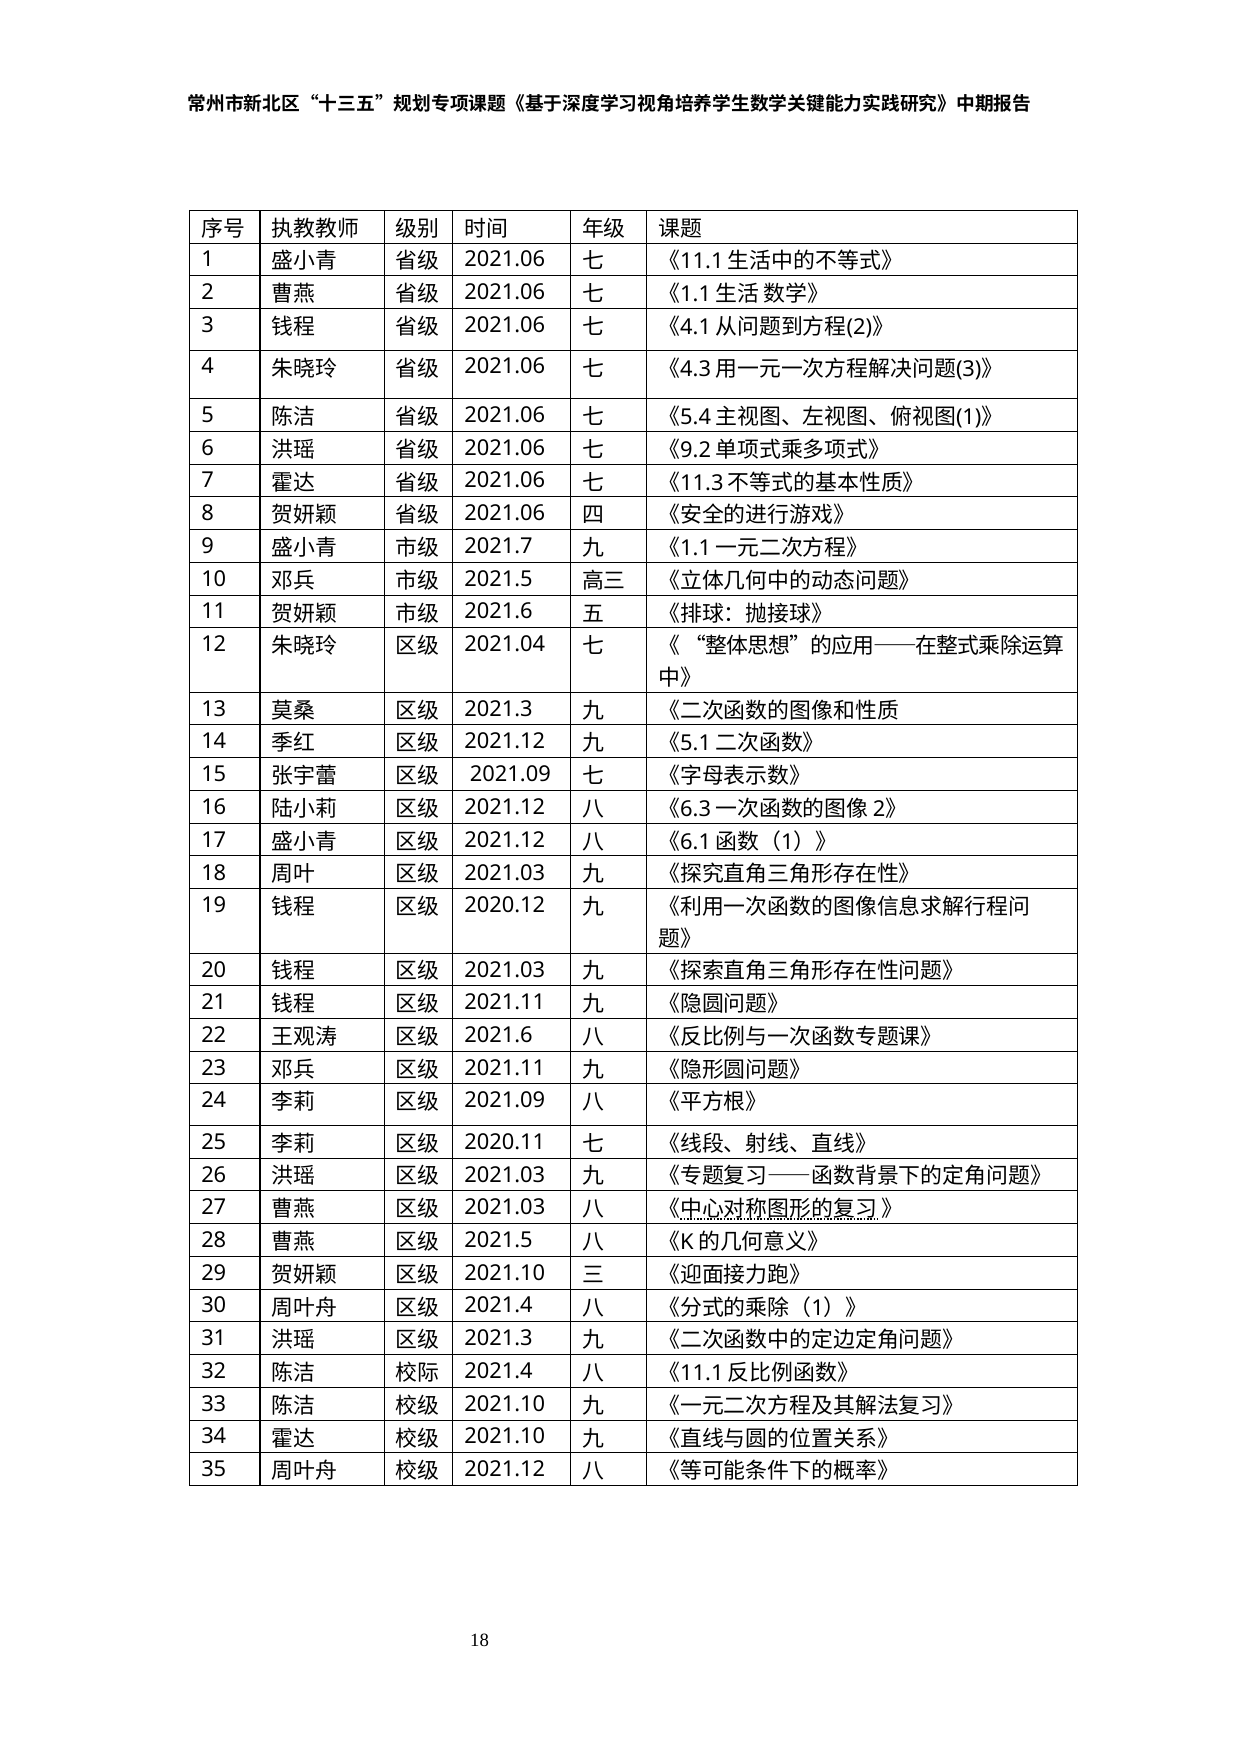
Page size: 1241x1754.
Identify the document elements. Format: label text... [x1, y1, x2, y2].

table_cell 九 [571, 1052, 646, 1083]
table_cell 《5.1二次函数》 [647, 725, 1077, 757]
table_cell 区级 [385, 758, 452, 790]
table_cell 《隐圆问题》 [647, 986, 1077, 1018]
table_cell 区级 [385, 1290, 452, 1321]
table_cell 九 [571, 1322, 646, 1354]
table_cell 《平方根》 [647, 1084, 1077, 1125]
table_cell 2021.12 [453, 725, 570, 757]
table_cell 九 [571, 1388, 646, 1419]
table_cell 3 [190, 309, 259, 349]
table_cell 4 [190, 351, 259, 398]
table_cell 七 [571, 628, 646, 692]
table_cell 《1.1一元二次方程》 [647, 530, 1077, 562]
table_cell 区级 [385, 1159, 452, 1190]
table_cell 《隐形圆问题》 [647, 1052, 1077, 1083]
table_cell 陈洁 [261, 399, 384, 431]
table_cell 16 [190, 791, 259, 823]
table_header 序号 [190, 211, 259, 242]
table_cell 区级 [385, 1191, 452, 1223]
table_cell 《11.1生活中的不等式》 [647, 244, 1077, 275]
table_cell 《1.1生活 数学》 [647, 276, 1077, 308]
table_cell 2021.06 [453, 309, 570, 349]
table_cell 八 [571, 824, 646, 855]
table_cell 区级 [385, 824, 452, 855]
table_cell 2021.06 [453, 351, 570, 398]
table_cell 九 [571, 954, 646, 985]
table_cell 《一元二次方程及其解法复习》 [647, 1388, 1077, 1419]
table_cell 九 [571, 889, 646, 952]
table_cell 区级 [385, 693, 452, 724]
table_cell 高三 [571, 563, 646, 594]
table_cell 1 [190, 244, 259, 275]
table_cell 八 [571, 1355, 646, 1387]
table_cell 省级 [385, 399, 452, 431]
table_cell 李莉 [261, 1084, 384, 1125]
table_cell 27 [190, 1191, 259, 1223]
table_cell 省级 [385, 465, 452, 496]
table_cell 《反比例与一次函数专题课》 [647, 1019, 1077, 1051]
table_cell 区级 [385, 1224, 452, 1256]
table_cell 曹燕 [261, 1224, 384, 1256]
table_cell 26 [190, 1159, 259, 1190]
table_cell 省级 [385, 276, 452, 308]
table_cell 钱程 [261, 309, 384, 349]
table_cell 《线段、射线、直线》 [647, 1126, 1077, 1157]
table_cell 八 [571, 791, 646, 823]
table_cell 29 [190, 1257, 259, 1288]
table_cell 10 [190, 563, 259, 594]
table_cell 校级 [385, 1453, 452, 1485]
table_cell 《11.3不等式的基本性质》 [647, 465, 1077, 496]
table_cell 张宇蕾 [261, 758, 384, 790]
table_cell 17 [190, 824, 259, 855]
table_cell 2021.5 [453, 1224, 570, 1256]
table_cell 2021.06 [453, 432, 570, 463]
table_cell 区级 [385, 1052, 452, 1083]
table_cell 区级 [385, 1322, 452, 1354]
table_cell 钱程 [261, 954, 384, 985]
table_cell 2021.03 [453, 1159, 570, 1190]
table_cell 七 [571, 351, 646, 398]
table_cell 2020.11 [453, 1126, 570, 1157]
table_cell 2021.12 [453, 791, 570, 823]
table_cell 31 [190, 1322, 259, 1354]
table_cell 《分式的乘除（1）》 [647, 1290, 1077, 1321]
table_cell 8 [190, 497, 259, 529]
table_cell 九 [571, 1159, 646, 1190]
table_cell 八 [571, 1019, 646, 1051]
table_cell 18 [190, 856, 259, 888]
table_cell 2021.06 [453, 244, 570, 275]
table_cell 区级 [385, 791, 452, 823]
table_cell 2021.3 [453, 1322, 570, 1354]
table_cell 陈洁 [261, 1355, 384, 1387]
table_cell 九 [571, 986, 646, 1018]
table_cell 2021.06 [453, 465, 570, 496]
table_cell 2021.09 [453, 1084, 570, 1125]
table_cell 八 [571, 1224, 646, 1256]
table_cell 《迎面接力跑》 [647, 1257, 1077, 1288]
table_cell 《11.1反比例函数》 [647, 1355, 1077, 1387]
table_cell 季红 [261, 725, 384, 757]
table_cell 曹燕 [261, 276, 384, 308]
table_header 执教教师 [261, 211, 384, 242]
table_header 课题 [647, 211, 1077, 242]
table_cell 《K的几何意义》 [647, 1224, 1077, 1256]
table_cell 28 [190, 1224, 259, 1256]
table_cell 2021.6 [453, 596, 570, 627]
table_cell 2021.06 [453, 276, 570, 308]
table_cell 朱晓玲 [261, 351, 384, 398]
table_cell 省级 [385, 432, 452, 463]
table_cell 2021.7 [453, 530, 570, 562]
table_cell 11 [190, 596, 259, 627]
table_cell 盛小青 [261, 244, 384, 275]
table_cell 《中心对称图形的复习 》 [647, 1191, 1077, 1223]
table_header 时间 [453, 211, 570, 242]
table_cell 七 [571, 1126, 646, 1157]
table_cell 王观涛 [261, 1019, 384, 1051]
table_cell 30 [190, 1290, 259, 1321]
table_cell 周叶舟 [261, 1453, 384, 1485]
table_cell 市级 [385, 530, 452, 562]
table_cell 21 [190, 986, 259, 1018]
table_cell 七 [571, 758, 646, 790]
table_cell 省级 [385, 309, 452, 349]
table_cell 七 [571, 276, 646, 308]
table_cell 校级 [385, 1421, 452, 1452]
table_cell 区级 [385, 856, 452, 888]
table_cell 2021.4 [453, 1355, 570, 1387]
table_cell 钱程 [261, 986, 384, 1018]
table_cell 2 [190, 276, 259, 308]
table_cell 区级 [385, 1019, 452, 1051]
table_cell 《二次函数中的定边定角问题》 [647, 1322, 1077, 1354]
table_cell 陆小莉 [261, 791, 384, 823]
table_cell 《字母表示数》 [647, 758, 1077, 790]
table_cell 2021.04 [453, 628, 570, 692]
table_cell 22 [190, 1019, 259, 1051]
table_cell 2021.10 [453, 1388, 570, 1419]
table_cell 15 [190, 758, 259, 790]
table_cell 《6.3一次函数的图像2》 [647, 791, 1077, 823]
table_cell 2021.11 [453, 1052, 570, 1083]
table_cell 区级 [385, 1257, 452, 1288]
table_cell 《4.1从问题到方程(2)》 [647, 309, 1077, 349]
table_cell 2021.03 [453, 1191, 570, 1223]
table_cell 四 [571, 497, 646, 529]
table_cell 25 [190, 1126, 259, 1157]
table_cell 贺妍颖 [261, 1257, 384, 1288]
table_cell 朱晓玲 [261, 628, 384, 692]
table_cell 八 [571, 1453, 646, 1485]
table_cell 七 [571, 399, 646, 431]
table_cell 《安全的进行游戏》 [647, 497, 1077, 529]
table_cell 2021.4 [453, 1290, 570, 1321]
table_cell 七 [571, 465, 646, 496]
table_cell 区级 [385, 986, 452, 1018]
table_cell 2021.06 [453, 497, 570, 529]
table_cell 2021.11 [453, 986, 570, 1018]
table_cell 20 [190, 954, 259, 985]
table_cell 霍达 [261, 465, 384, 496]
table_cell 九 [571, 530, 646, 562]
table_cell 《利用一次函数的图像信息求解行程问题》 [647, 889, 1077, 952]
table_cell 八 [571, 1191, 646, 1223]
table_cell 2021.6 [453, 1019, 570, 1051]
table_cell 贺妍颖 [261, 497, 384, 529]
table_cell 《6.1函数（1）》 [647, 824, 1077, 855]
table_cell 七 [571, 309, 646, 349]
table_cell 五 [571, 596, 646, 627]
table_cell 七 [571, 432, 646, 463]
table_cell 《排球：抛接球》 [647, 596, 1077, 627]
table_cell 2021.12 [453, 824, 570, 855]
table_cell 市级 [385, 596, 452, 627]
table_cell 邓兵 [261, 563, 384, 594]
table_cell 23 [190, 1052, 259, 1083]
table_cell 区级 [385, 954, 452, 985]
table_cell 13 [190, 693, 259, 724]
table_cell 校际 [385, 1355, 452, 1387]
table_cell 14 [190, 725, 259, 757]
table_cell 八 [571, 1290, 646, 1321]
table_cell 九 [571, 1421, 646, 1452]
table_cell 《探索直角三角形存在性问题》 [647, 954, 1077, 985]
table_cell 八 [571, 1084, 646, 1125]
table_cell 5 [190, 399, 259, 431]
table_cell 24 [190, 1084, 259, 1125]
table_cell 邓兵 [261, 1052, 384, 1083]
table_cell 区级 [385, 725, 452, 757]
table_cell 九 [571, 856, 646, 888]
table_cell 6 [190, 432, 259, 463]
table_cell 9 [190, 530, 259, 562]
table_cell 洪瑶 [261, 1159, 384, 1190]
table_cell 12 [190, 628, 259, 692]
table_cell 盛小青 [261, 824, 384, 855]
table_cell 19 [190, 889, 259, 952]
table_cell 《9.2单项式乘多项式》 [647, 432, 1077, 463]
table_cell 《 “整体思想”的应用——在整式乘除运算中》 [647, 628, 1077, 692]
table_cell 《5.4主视图、左视图、俯视图(1)》 [647, 399, 1077, 431]
table_cell 霍达 [261, 1421, 384, 1452]
table_cell 7 [190, 465, 259, 496]
table_cell 省级 [385, 351, 452, 398]
table_header 年级 [571, 211, 646, 242]
table_cell 九 [571, 693, 646, 724]
table_cell 《立体几何中的动态问题》 [647, 563, 1077, 594]
table_cell 李莉 [261, 1126, 384, 1157]
table_cell 省级 [385, 244, 452, 275]
table_cell 陈洁 [261, 1388, 384, 1419]
table_cell 2021.12 [453, 1453, 570, 1485]
table_cell 洪瑶 [261, 432, 384, 463]
table_cell 区级 [385, 628, 452, 692]
table_cell 市级 [385, 563, 452, 594]
table_cell 区级 [385, 1084, 452, 1125]
table_cell 2021.3 [453, 693, 570, 724]
table_cell 钱程 [261, 889, 384, 952]
table_cell 莫桑 [261, 693, 384, 724]
table_cell 洪瑶 [261, 1322, 384, 1354]
table_cell 34 [190, 1421, 259, 1452]
table_cell 盛小青 [261, 530, 384, 562]
table_cell 2021.10 [453, 1257, 570, 1288]
table_cell 九 [571, 725, 646, 757]
table_cell 2021.10 [453, 1421, 570, 1452]
table_cell 校级 [385, 1388, 452, 1419]
table_cell 2021.03 [453, 856, 570, 888]
table_cell 2021.5 [453, 563, 570, 594]
table_cell 周叶 [261, 856, 384, 888]
table_cell 35 [190, 1453, 259, 1485]
table_cell 三 [571, 1257, 646, 1288]
table_cell 《等可能条件下的概率》 [647, 1453, 1077, 1485]
table_cell 2021.06 [453, 399, 570, 431]
table_cell 曹燕 [261, 1191, 384, 1223]
table_cell 2021.09 [453, 758, 570, 790]
table_header 级别 [385, 211, 452, 242]
table_cell 《专题复习——函数背景下的定角问题》 [647, 1159, 1077, 1190]
table_cell 2021.03 [453, 954, 570, 985]
table_cell 2020.12 [453, 889, 570, 952]
table_cell 33 [190, 1388, 259, 1419]
table_cell 区级 [385, 1126, 452, 1157]
table_cell 《二次函数的图像和性质 [647, 693, 1077, 724]
table_cell 七 [571, 244, 646, 275]
table_cell 贺妍颖 [261, 596, 384, 627]
table_cell 《探究直角三角形存在性》 [647, 856, 1077, 888]
table_cell 区级 [385, 889, 452, 952]
table_cell 周叶舟 [261, 1290, 384, 1321]
table_cell 32 [190, 1355, 259, 1387]
table_cell 《直线与圆的位置关系》 [647, 1421, 1077, 1452]
table_cell 省级 [385, 497, 452, 529]
table_cell 《4.3用一元一次方程解决问题(3)》 [647, 351, 1077, 398]
